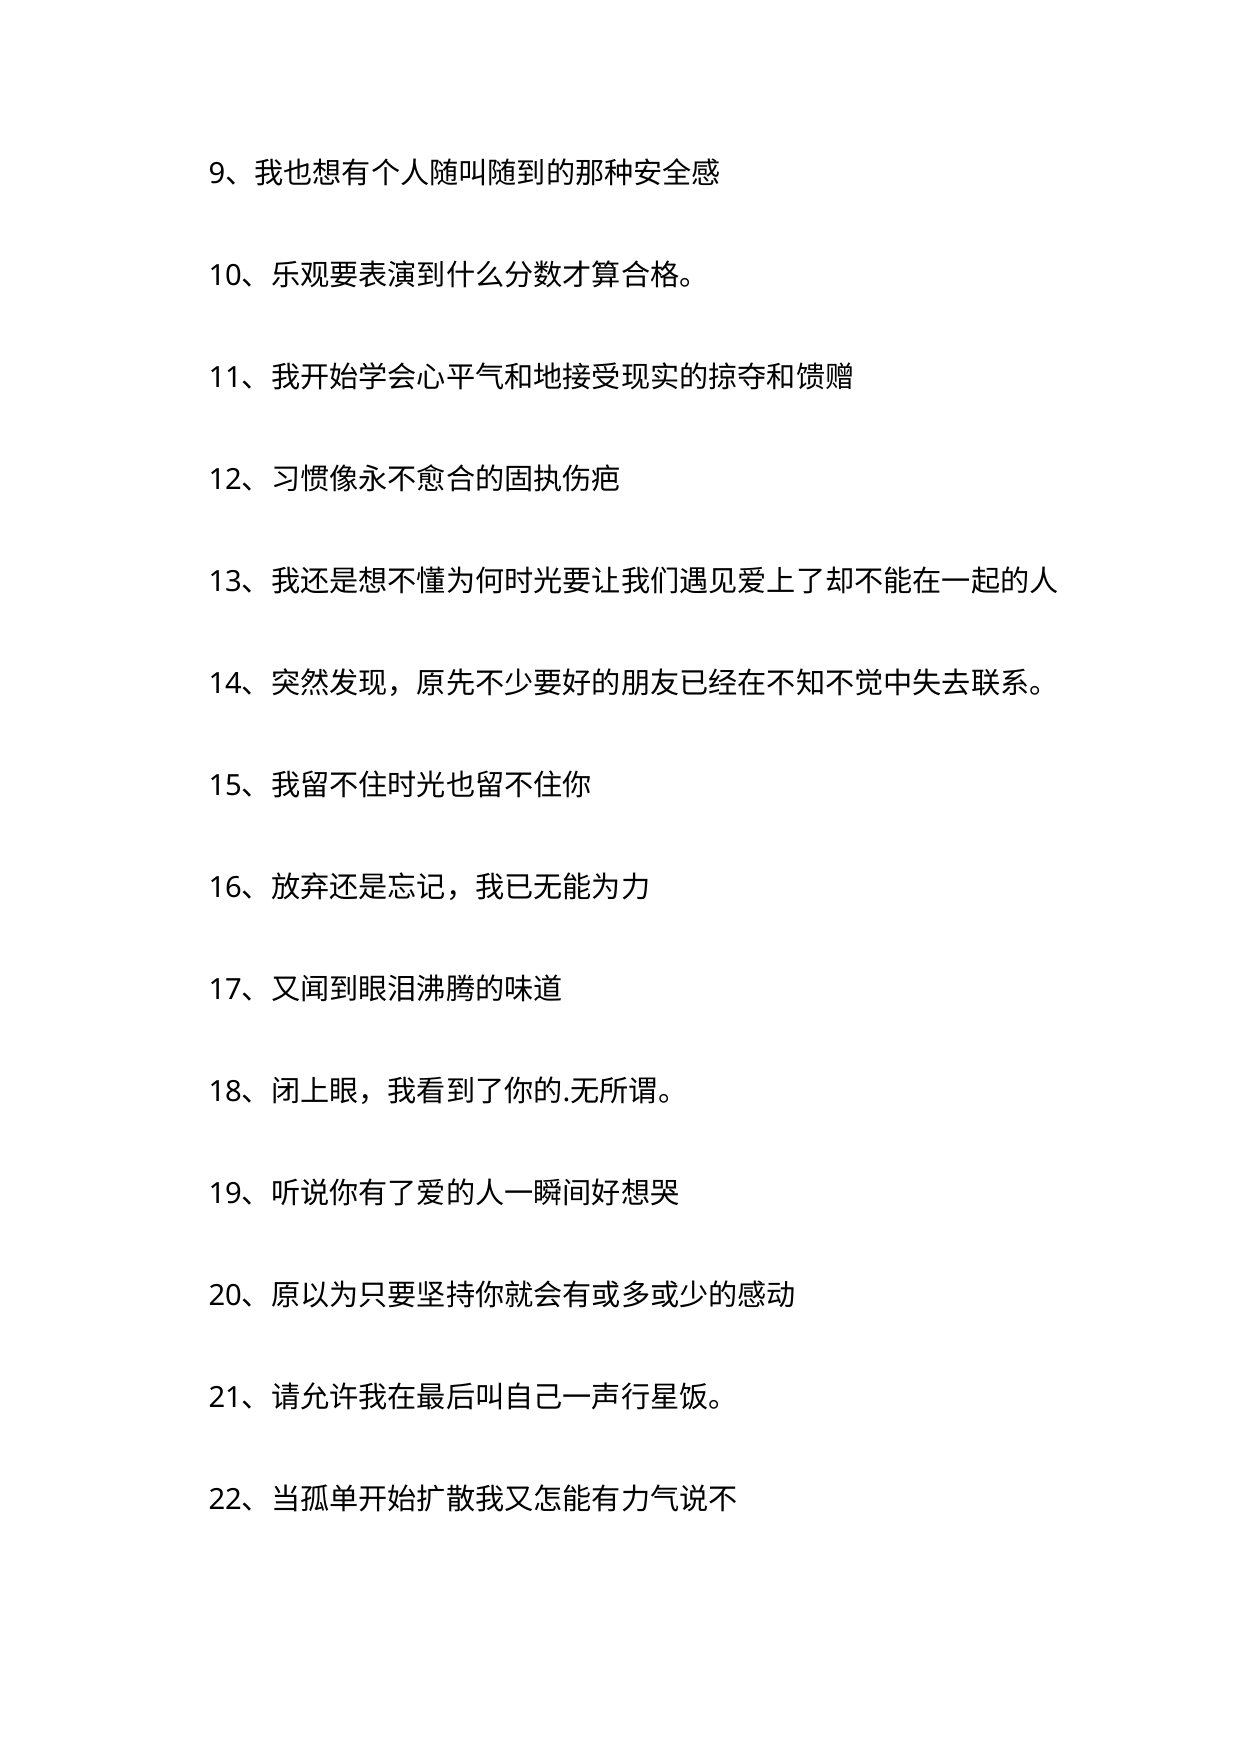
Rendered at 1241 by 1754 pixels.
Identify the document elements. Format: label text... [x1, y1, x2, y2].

text 11、我开始学会心平气和地接受现实的掠夺和馈赠 [150, 354, 1090, 396]
text 13、我还是想不懂为何时光要让我们遇见爱上了却不能在一起的人 [150, 558, 1090, 600]
text 16、放弃还是忘记，我已无能为力 [150, 864, 1090, 906]
text 10、乐观要表演到什么分数才算合格。 [150, 252, 1090, 294]
text 20、原以为只要坚持你就会有或多或少的感动 [150, 1272, 1090, 1314]
text 21、请允许我在最后叫自己一声行星饭。 [150, 1374, 1090, 1416]
text 12、习惯像永不愈合的固执伤疤 [150, 456, 1090, 498]
text 14、突然发现，原先不少要好的朋友已经在不知不觉中失去联系。 [150, 660, 1090, 702]
text 15、我留不住时光也留不住你 [150, 762, 1090, 804]
text 17、又闻到眼泪沸腾的味道 [150, 966, 1090, 1008]
text 18、闭上眼，我看到了你的.无所谓。 [150, 1068, 1090, 1110]
text 19、听说你有了爱的人一瞬间好想哭 [150, 1170, 1090, 1212]
text 22、当孤单开始扩散我又怎能有力气说不 [150, 1476, 1090, 1518]
text 9、我也想有个人随叫随到的那种安全感 [150, 150, 1090, 192]
